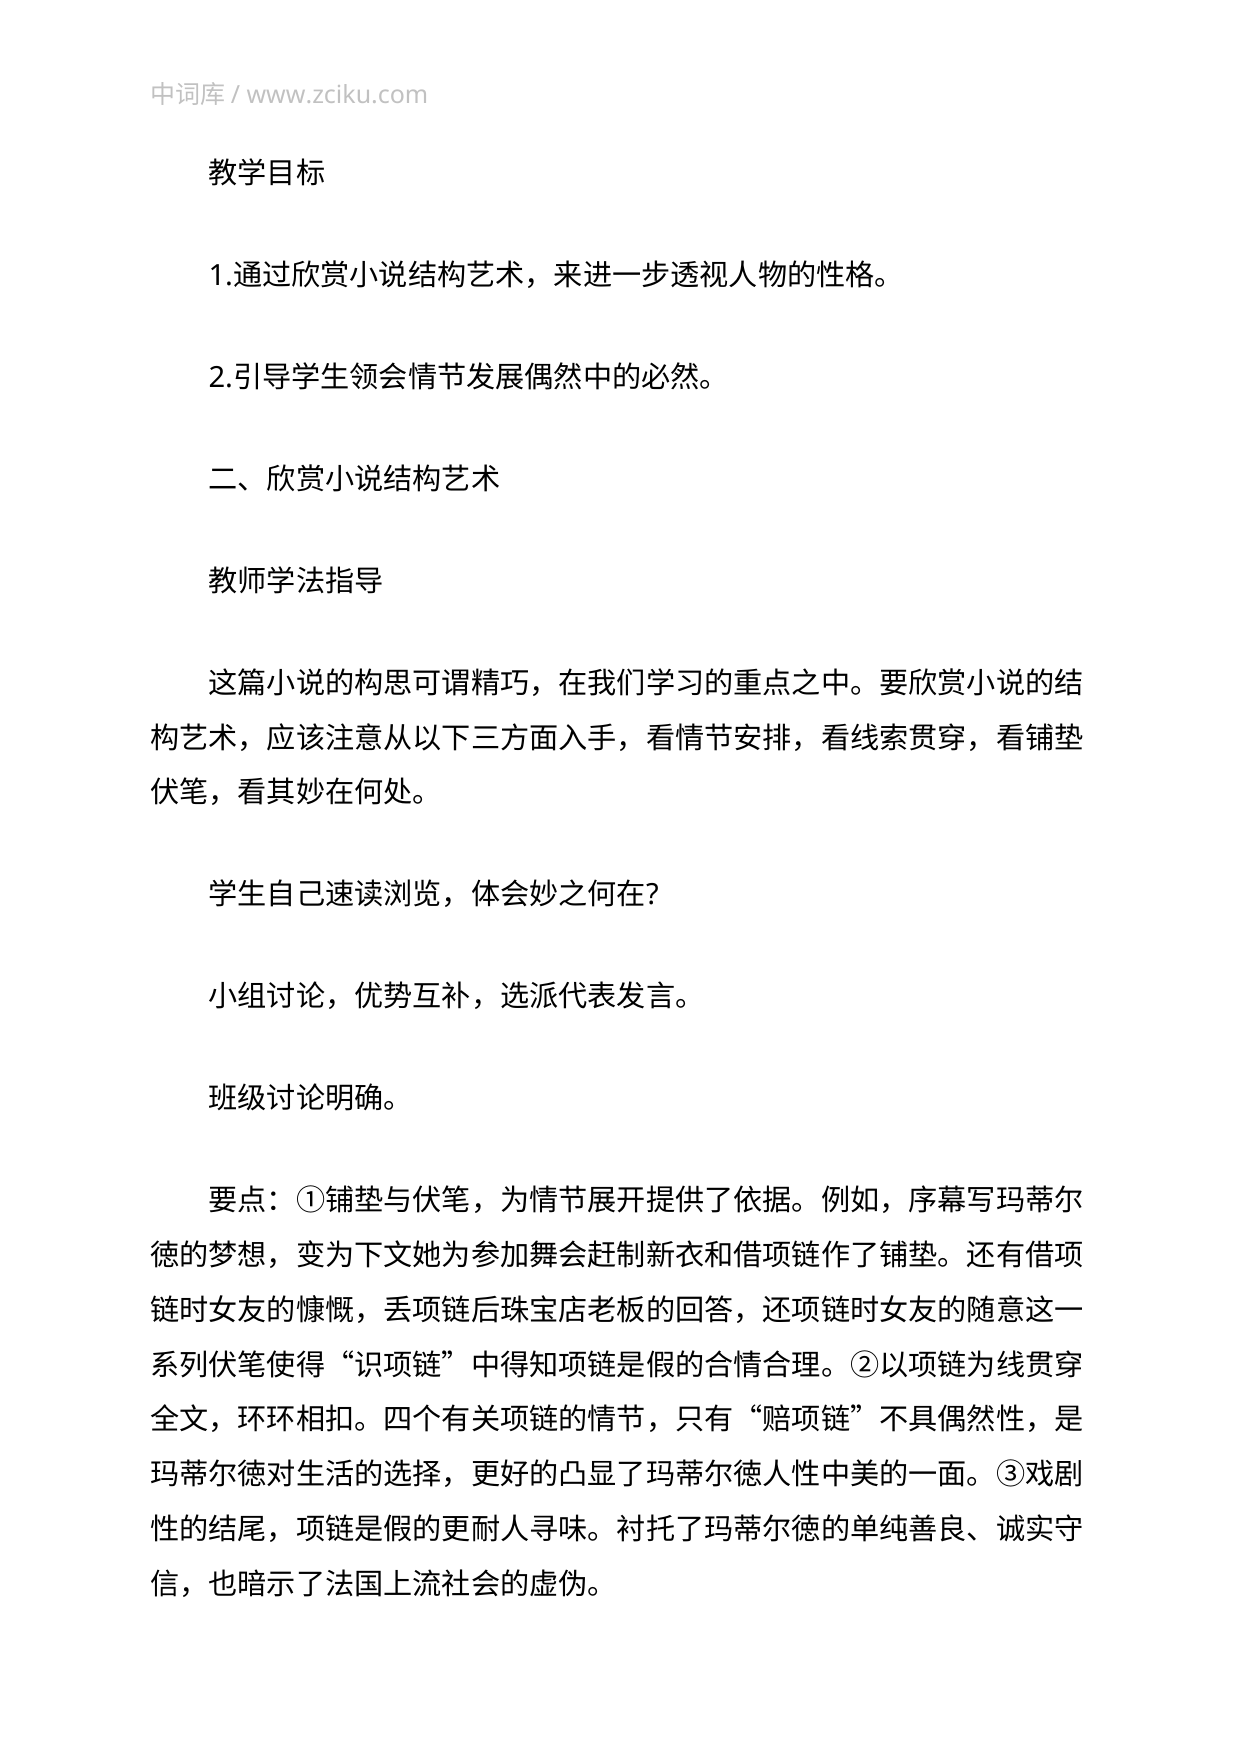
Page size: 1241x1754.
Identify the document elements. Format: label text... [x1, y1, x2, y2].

text 2.引导学生领会情节发展偶然中的必然。 [150, 354, 1090, 396]
text 这篇小说的构思可谓精巧，在我们学习的重点之中。要欣赏小说的结构艺术，应该注意从以下三方面入手，看情节安排，看线索贯穿，看铺垫伏笔，看其妙在何处。 [150, 659, 1090, 811]
text 1.通过欣赏小说结构艺术，来进一步透视人物的性格。 [150, 252, 1090, 294]
text 小组讨论，优势互补，选派代表发言。 [150, 973, 1090, 1015]
text 教学目标 [150, 150, 1090, 192]
text 教师学法指导 [150, 557, 1090, 600]
text 班级讨论明确。 [150, 1074, 1090, 1117]
text 要点：①铺垫与伏笔，为情节展开提供了依据。例如，序幕写玛蒂尔徳的梦想，变为下文她为参加舞会赶制新衣和借项链作了铺垫。还有借项链时女友的慷慨，丢项链后珠宝店老板的回答，还项链时女友的随意这一系列伏笔使得“识项链”中得知项链是假的合情合理。②以项链为线贯穿全文，环环相扣。四个有关项链的情节，只有“赔项链”不具偶然性，是玛蒂尔徳对生活的选择，更好的凸显了玛蒂尔徳人性中美的一面。③戏剧性的结尾，项链是假的更耐人寻味。衬托了玛蒂尔徳的单纯善良、诚实守信，也暗示了法国上流社会的虚伪。 [150, 1176, 1090, 1603]
text 学生自己速读浏览，体会妙之何在? [150, 871, 1090, 913]
text 二、欣赏小说结构艺术 [150, 456, 1090, 498]
